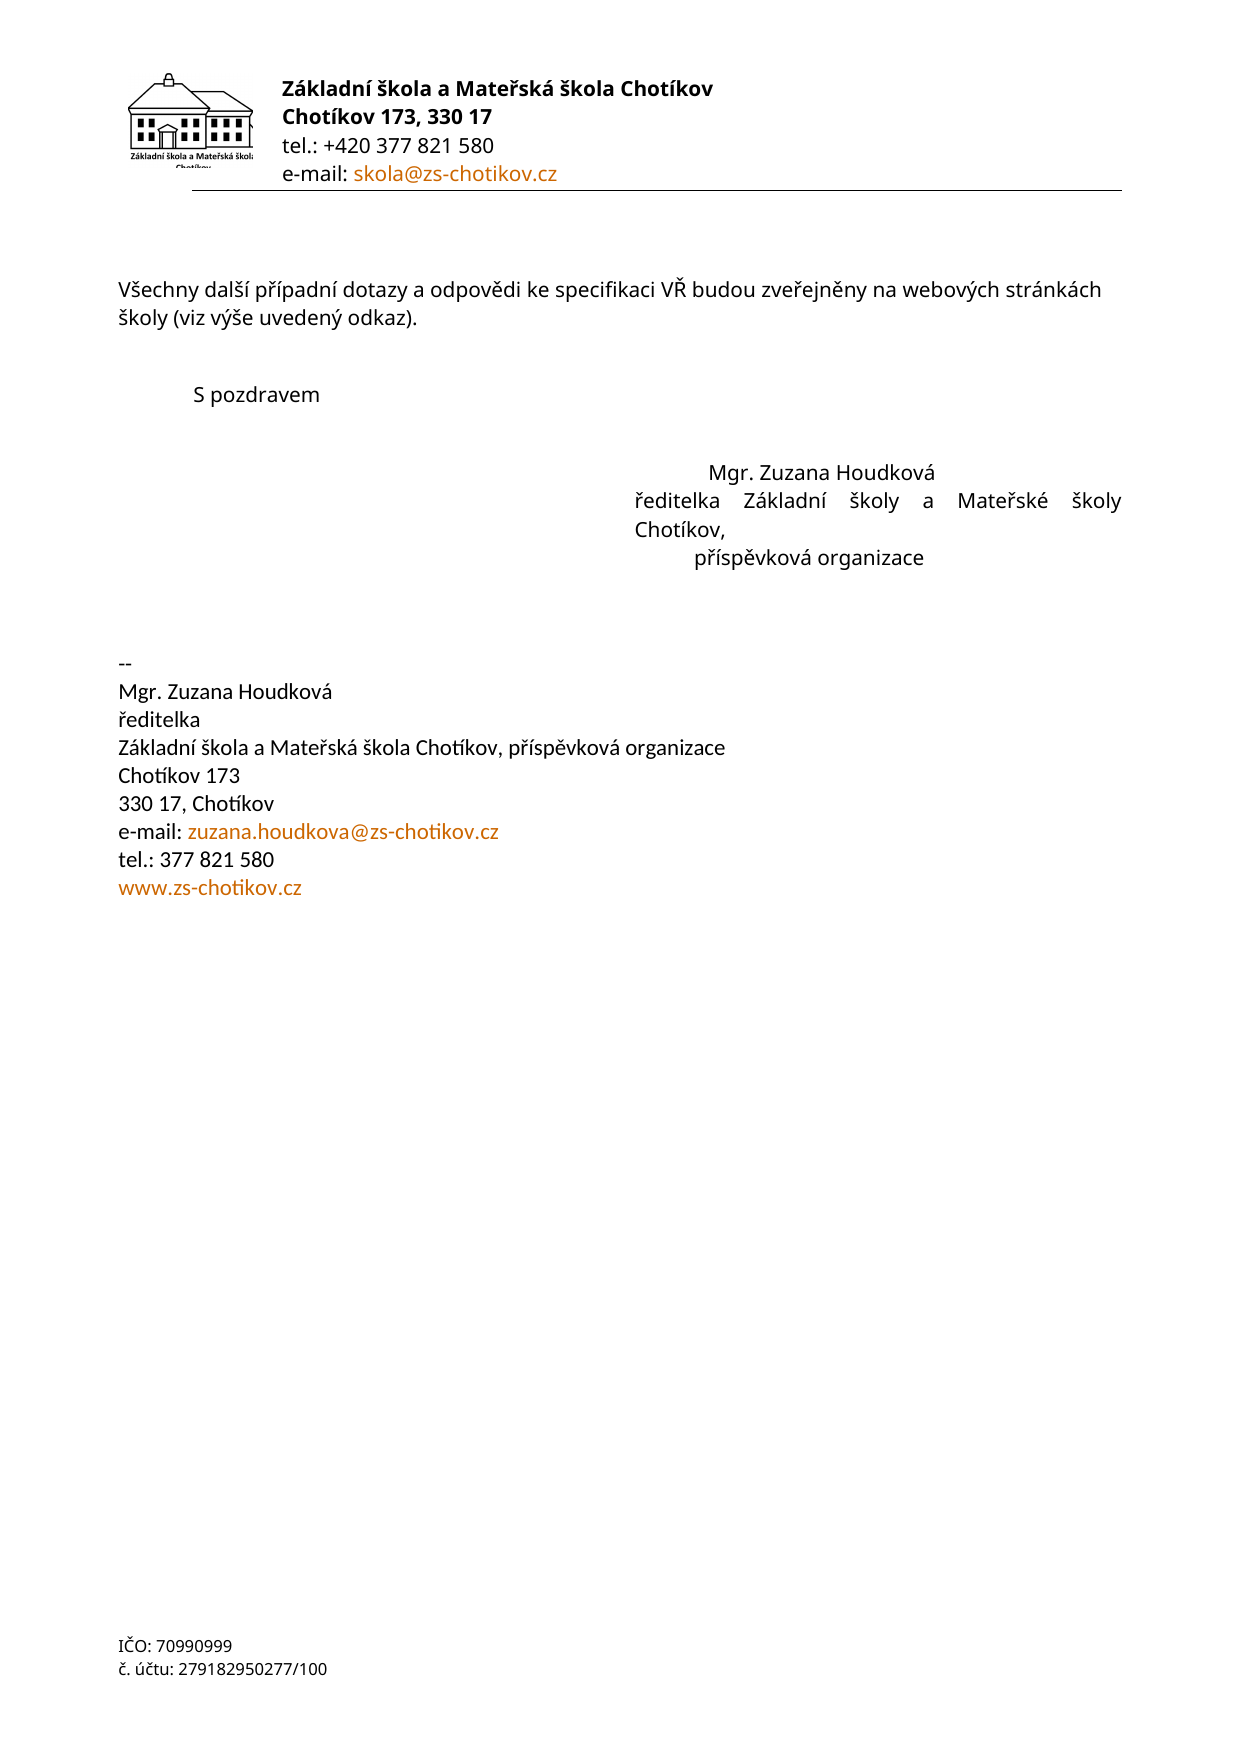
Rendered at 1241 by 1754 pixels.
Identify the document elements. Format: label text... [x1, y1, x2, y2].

text 330 17, Chotíkov [118, 789, 1122, 817]
text Základní škola a Mateřská škola Chotíkov, příspěvková organizace [118, 733, 1122, 761]
text www.zs-chotikov.cz [118, 873, 1122, 901]
text ředitelka Základní školy a Mateřské školy Chotíkov, [634, 487, 1122, 543]
text Mgr. Zuzana Houdková [118, 458, 1122, 487]
text e-mail: zuzana.houdkova@zs-chotikov.cz [118, 817, 1122, 845]
text Všechny další případní dotazy a odpovědi ke specifikaci VŘ budou zveřejněny na webových stránkách školy (viz výše uvedený odkaz). [118, 275, 1122, 332]
text -- [118, 649, 1122, 677]
text ředitelka [118, 705, 1122, 733]
picture [127, 73, 253, 167]
list S pozdravem [193, 381, 1122, 409]
text Mgr. Zuzana Houdková [118, 677, 1122, 705]
text příspěvková organizace [634, 543, 1122, 572]
text tel.: 377 821 580 [118, 845, 1122, 873]
text Chotíkov 173 [118, 761, 1122, 789]
